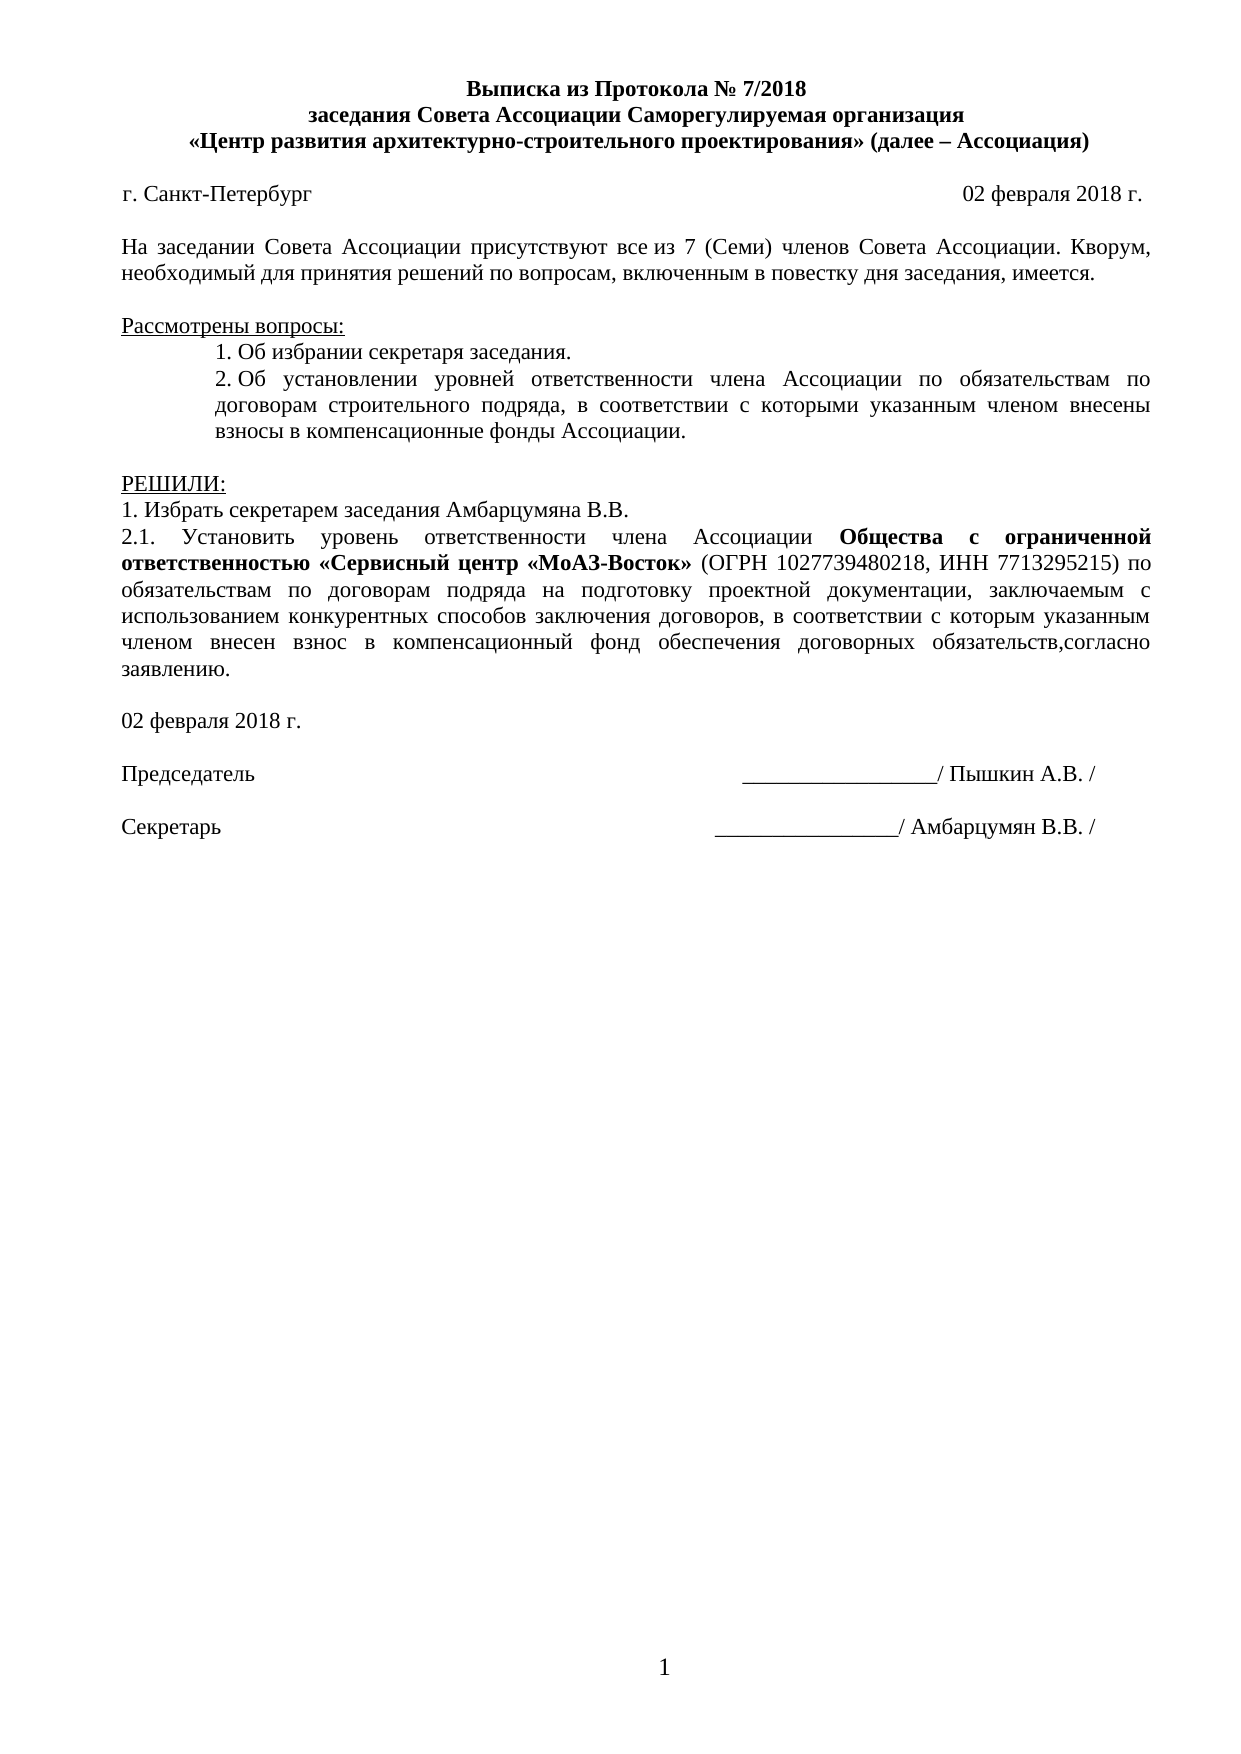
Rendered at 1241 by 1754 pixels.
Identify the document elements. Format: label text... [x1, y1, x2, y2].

text 2.1. Установить уровень ответственности члена Ассоциации Общества с ограниченной ответственностью «Сервисный центр «МоАЗ-Восток» (ОГРН 1027739480218, ИНН 7713295215) по обязательствам по договорам подряда на подготовку проектной документации, заключаемым с использованием конкурентных способов заключения договоров, в соответствии с которым указанным членом внесен взнос в компенсационный фонд обеспечения договорных обязательств, согласно заявлению. [121, 523, 1152, 681]
table_header _________________/ Пышкин А.В. / ________________/ Амбарцумян В.В. / [309, 760, 1107, 839]
text 1. Об избрании секретаря заседания. [215, 338, 1152, 365]
text На заседании Совета Ассоциации присутствуют все из 7 (Семи) членов Совета Ассоциации. Кворум, необходимый для принятия решений по вопросам, включенным в повестку дня заседания, имеется. [121, 233, 1152, 286]
table_header Председатель Секретарь [110, 760, 308, 839]
text заседания Совета Ассоциации Саморегулируемая организация [121, 101, 1152, 128]
text 02 февраля 2018 г. [121, 707, 1152, 734]
text Выписка из Протокола № 7/2018 [121, 75, 1152, 101]
text «Центр развития архитектурно-строительного проектирования» (далее – Ассоциация) [121, 128, 1152, 154]
text Рассмотрены вопросы: [121, 312, 1152, 338]
table_header 02 февраля 2018 г. [633, 180, 1154, 207]
text РЕШИЛИ: [121, 470, 1152, 497]
text 2. Об установлении уровней ответственности члена Ассоциации по обязательствам по договорам строительного подряда, в соответствии с которыми указанным членом внесены взносы в компенсационные фонды Ассоциации. [215, 365, 1152, 444]
table_header г. Санкт-Петербург [111, 180, 632, 207]
text 1. Избрать секретарем заседания Амбарцумяна В.В. [121, 497, 1152, 523]
